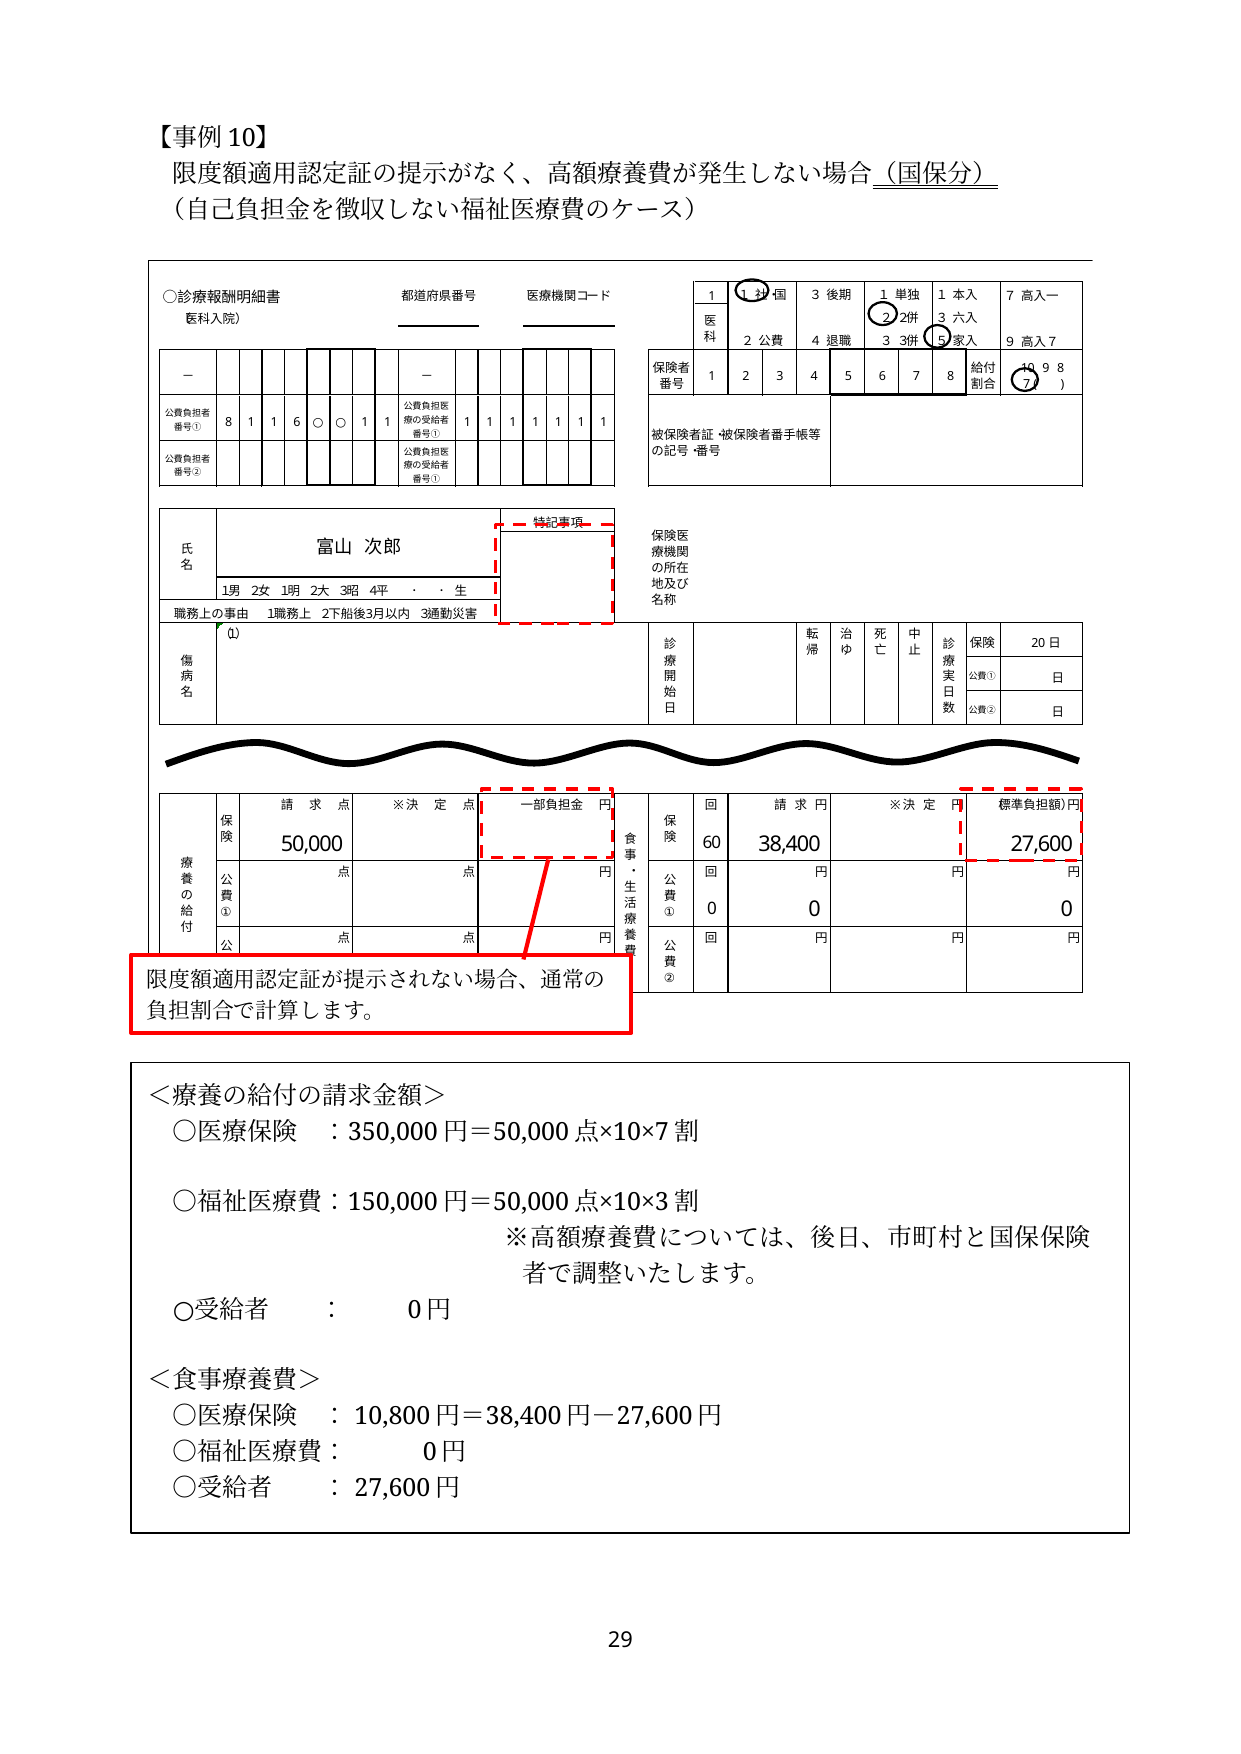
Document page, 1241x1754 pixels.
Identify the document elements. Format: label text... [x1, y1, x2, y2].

text ※高額療養費については、後日、市町村と国保保険者で調整いたします。 [148, 1218, 1092, 1290]
text ＜食事療養費＞ [148, 1360, 1092, 1396]
text ○受給者 ： 27,600円 [148, 1468, 1092, 1504]
text ○医療保険 ：350,000円＝50,000点×10×7割 [148, 1112, 1092, 1148]
text ○福祉医療費： 0円 [148, 1432, 1092, 1468]
text 【事例10】 [148, 118, 1092, 154]
text ○医療保険 ： 10,800円＝38,400円－27,600円 [148, 1396, 1092, 1432]
text （自己負担金を徴収しない福祉医療費のケース） [148, 190, 1092, 226]
text ○受給者 ： 0円 [148, 1290, 1092, 1326]
text ＜療養の給付の請求金額＞ [148, 1076, 1092, 1112]
text ○福祉医療費：150,000円＝50,000点×10×3割 [148, 1182, 1092, 1218]
text 限度額適用認定証の提示がなく、高額療養費が発生しない場合（国保分） [148, 154, 1092, 190]
